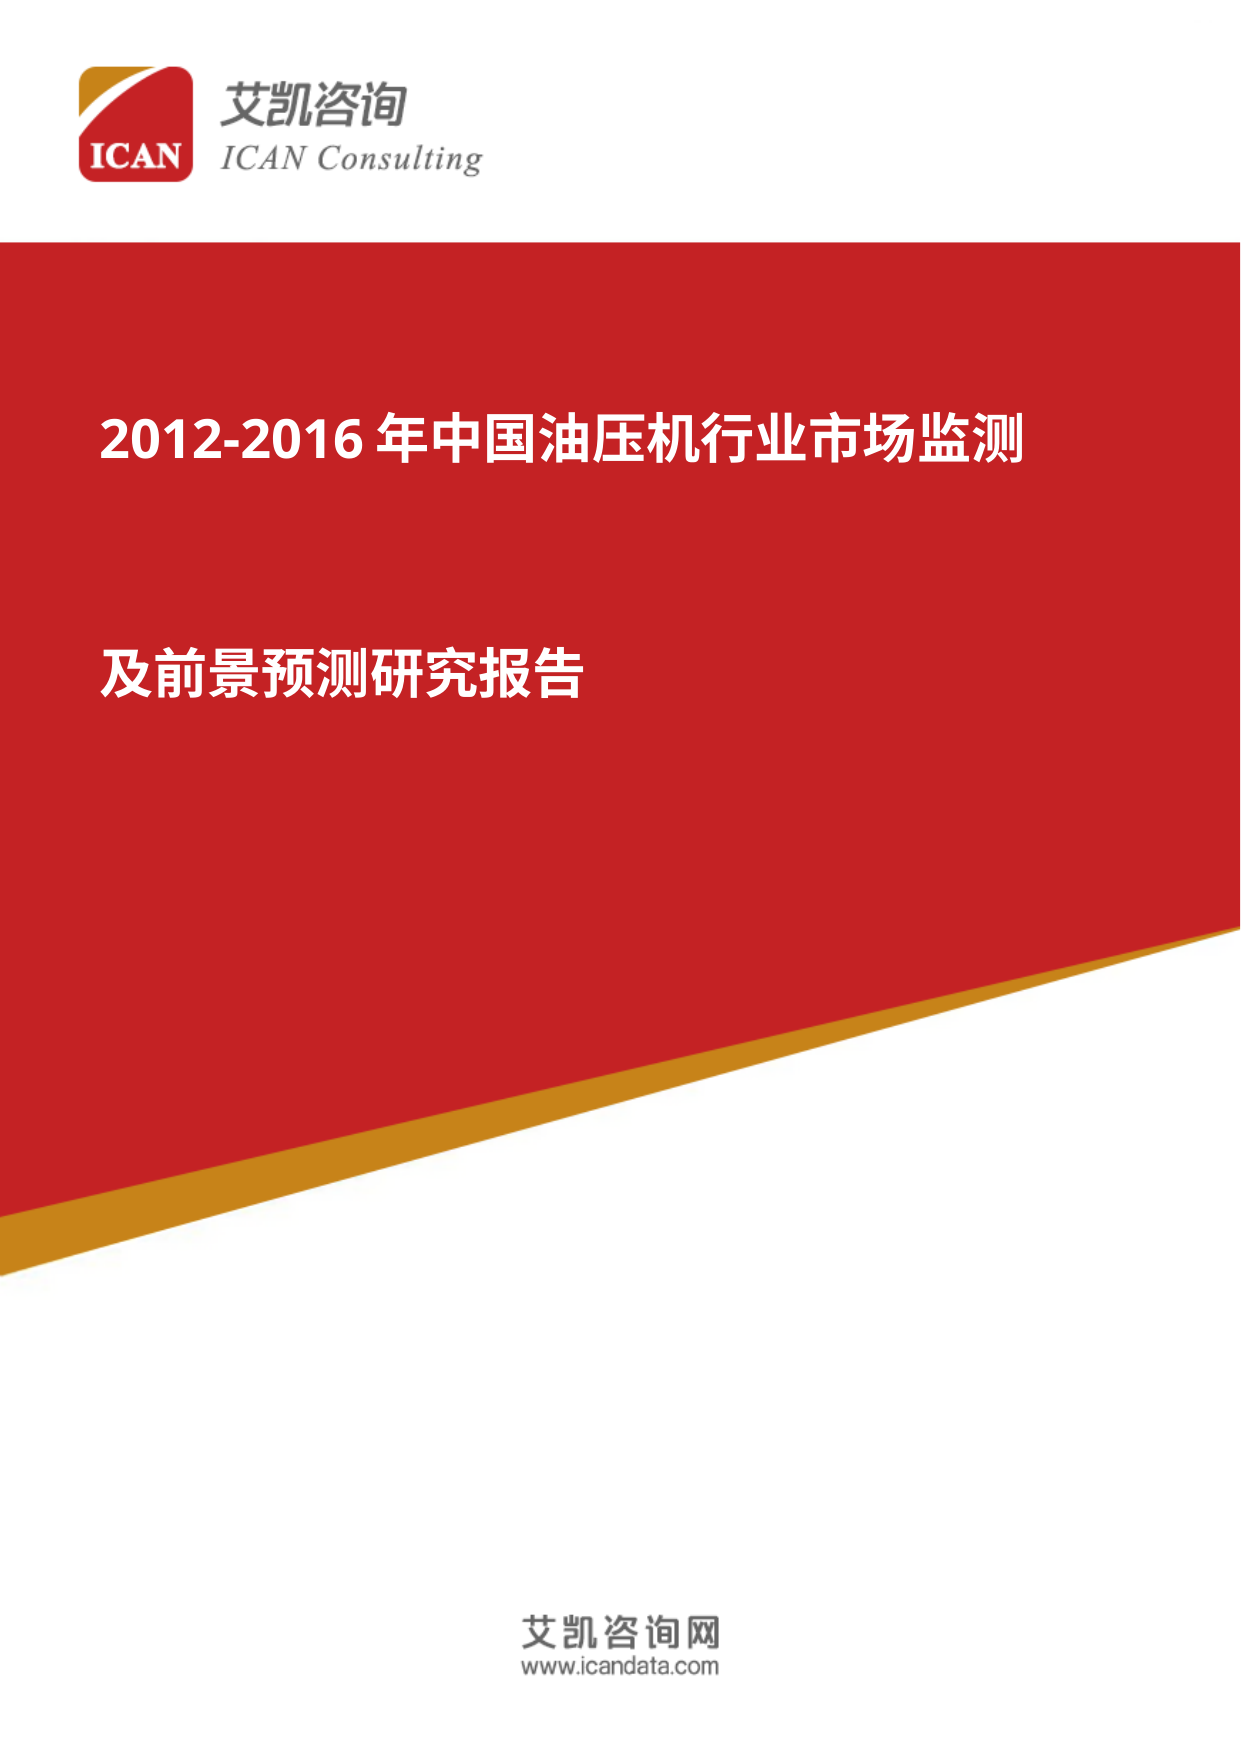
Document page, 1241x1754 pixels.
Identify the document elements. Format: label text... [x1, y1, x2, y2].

subtitle 2012-2016年中国油压机行业市场监测及前景预测研究报告 [99, 386, 1053, 718]
picture [0, 5, 1241, 1754]
